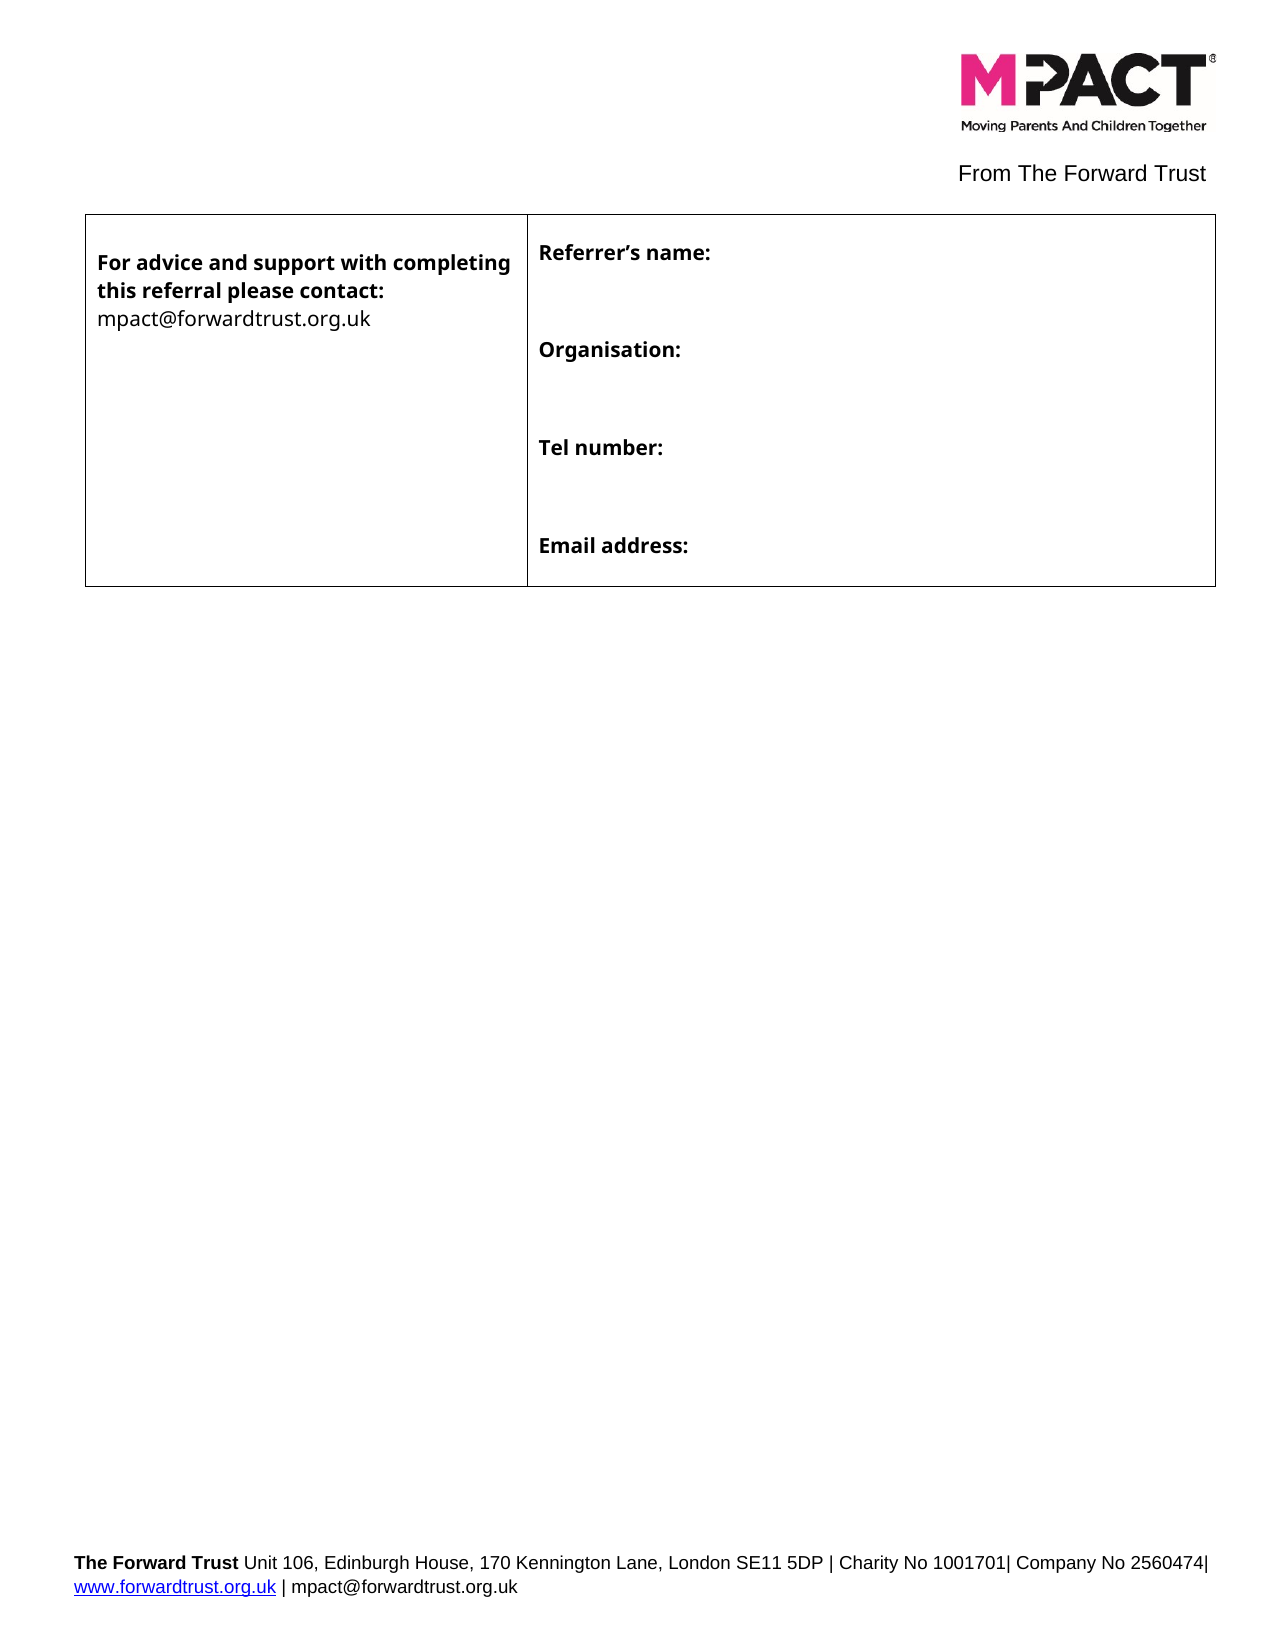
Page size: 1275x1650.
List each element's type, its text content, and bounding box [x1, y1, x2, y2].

table_cell Referrer’s name: Organisation: Tel number: Email address: [528, 215, 1215, 586]
table_cell For advice and support with completing this referral please contact: mpact@forwardtrust.org.uk [86, 215, 527, 586]
picture [961, 53, 1217, 132]
